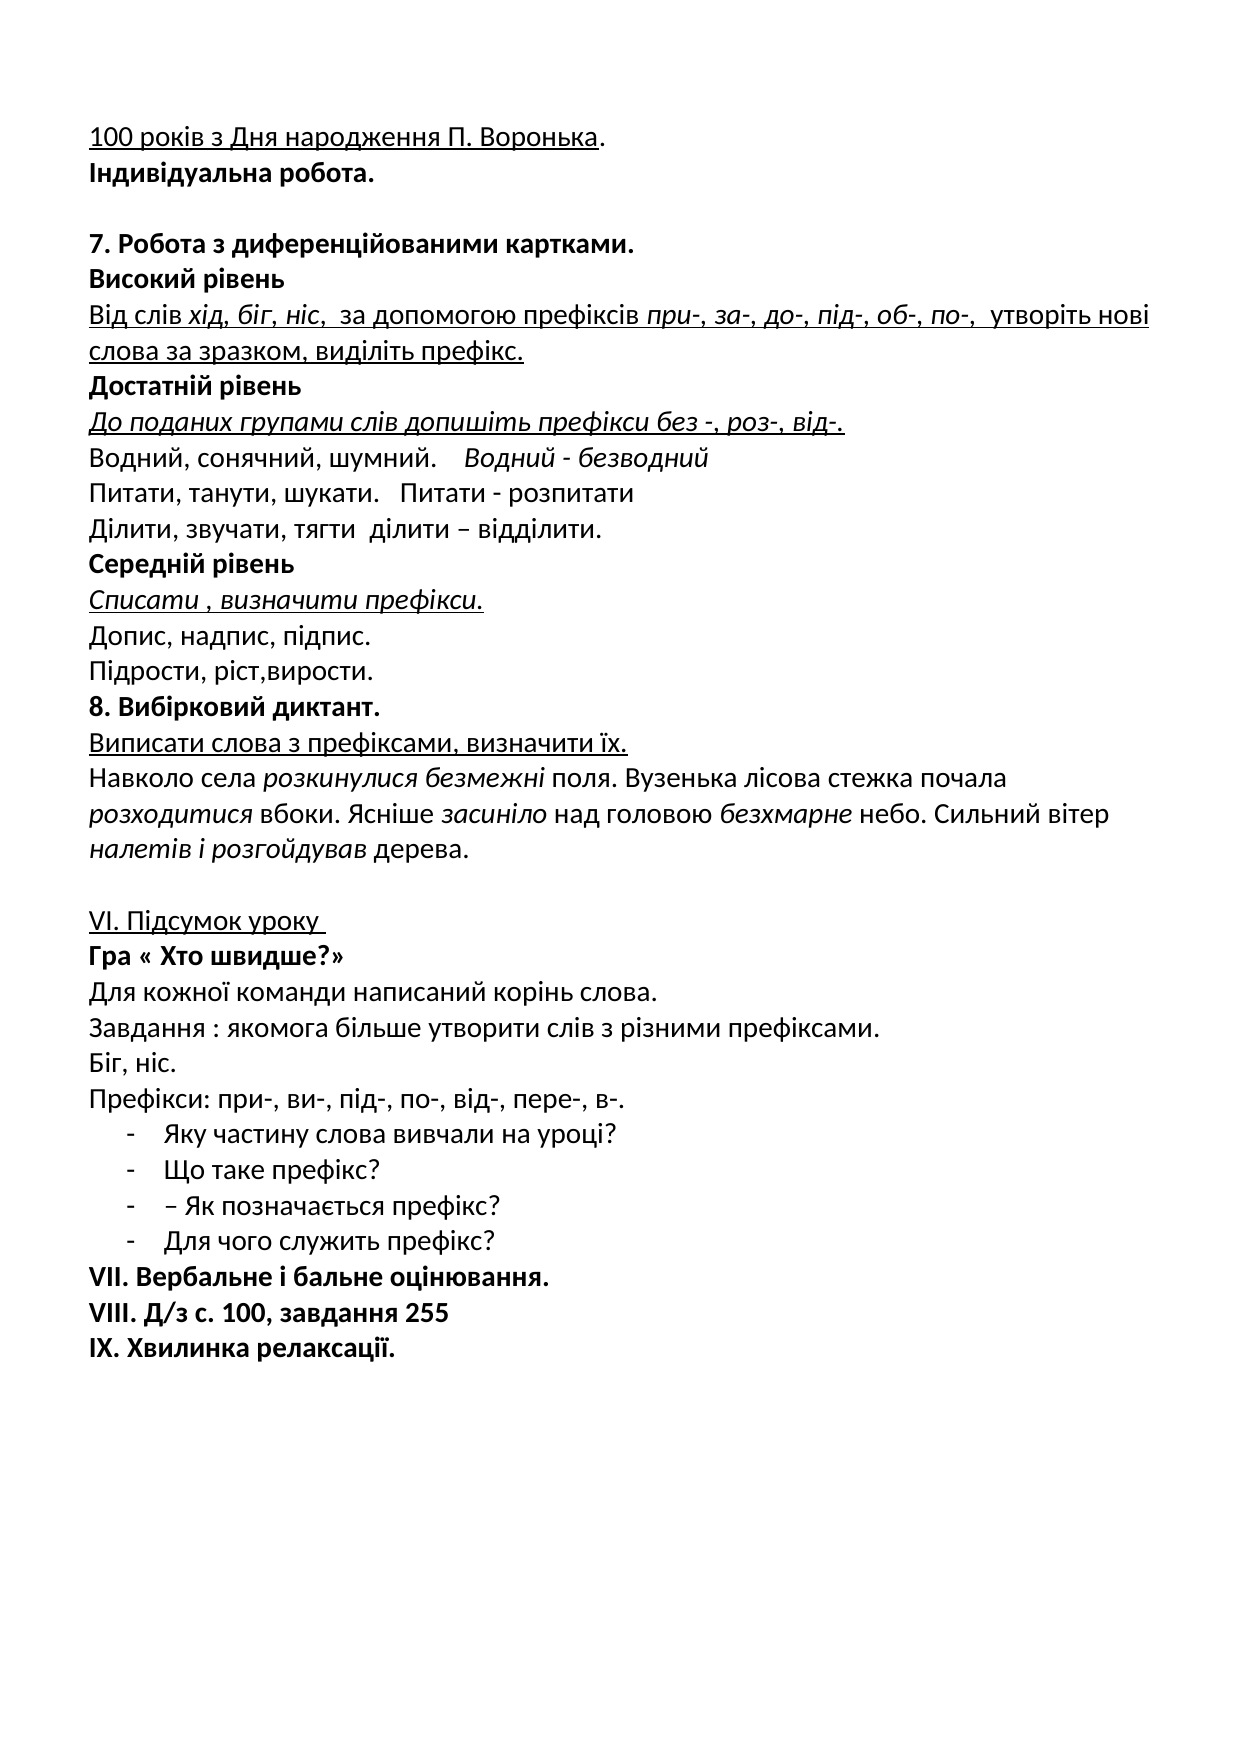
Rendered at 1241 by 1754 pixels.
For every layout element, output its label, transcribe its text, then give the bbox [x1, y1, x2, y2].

text 7. Робота з диференційованими картками. [89, 225, 1152, 261]
text Допис, надпис, підпис. [89, 617, 1152, 652]
text Навколо села розкинулися безмежні поля. Вузенька лісова стежка почала розходитися вбоки. Ясніше засиніло над головою безхмарне небо. Сильний вітер налетів і розгойдував дерева. [89, 759, 1152, 866]
list – Як позначається префікс? [126, 1187, 1152, 1222]
text Префікси: при-, ви-, під-, по-, від-, пере-, в-. [89, 1080, 1152, 1116]
text Виписати слова з префіксами, визначити їх. [89, 724, 1152, 759]
text Для кожної команди написаний корінь слова. [89, 973, 1152, 1009]
text Завдання : якомога більше утворити слів з різними префіксами. [89, 1009, 1152, 1044]
text Біг, ніс. [89, 1044, 1152, 1080]
list Що таке префікс? [126, 1151, 1152, 1187]
list Для чого служить префікс? [126, 1222, 1152, 1258]
text 8. Вибірковий диктант. [89, 688, 1152, 724]
text Питати, танути, шукати. Питати - розпитати [89, 474, 1152, 510]
text Ділити, звучати, тягти ділити – відділити. [89, 510, 1152, 546]
text VII. Вербальне і бальне оцінювання. [89, 1258, 1152, 1294]
text Гра « Хто швидше?» [89, 937, 1152, 973]
text 100 років з Дня народження П. Воронька. [89, 118, 1152, 154]
text Від слів хід, біг, ніс, за допомогою префіксів при-, за-, до-, під-, об-, по-, утворіть нові слова за зразком, виділіть префікс. [89, 296, 1152, 367]
text IX. Хвилинка релаксації. [89, 1329, 1152, 1365]
text Високий рівень [89, 261, 1152, 296]
text VI. Підсумок уроку [89, 902, 1152, 937]
list Яку частину слова вивчали на уроці? [126, 1116, 1152, 1151]
text Середній рівень [89, 546, 1152, 581]
text Достатній рівень [89, 367, 1152, 403]
text Водний, сонячний, шумний. Водний - безводний [89, 439, 1152, 474]
text Підрости, ріст,вирости. [89, 652, 1152, 688]
text VIII. Д/з с. 100, завдання 255 [89, 1294, 1152, 1329]
text Списати , визначити префікси. [89, 581, 1152, 617]
text Індивідуальна робота. [89, 154, 1152, 189]
text До поданих групами слів допишіть префікси без -, роз-, від-. [89, 403, 1152, 439]
